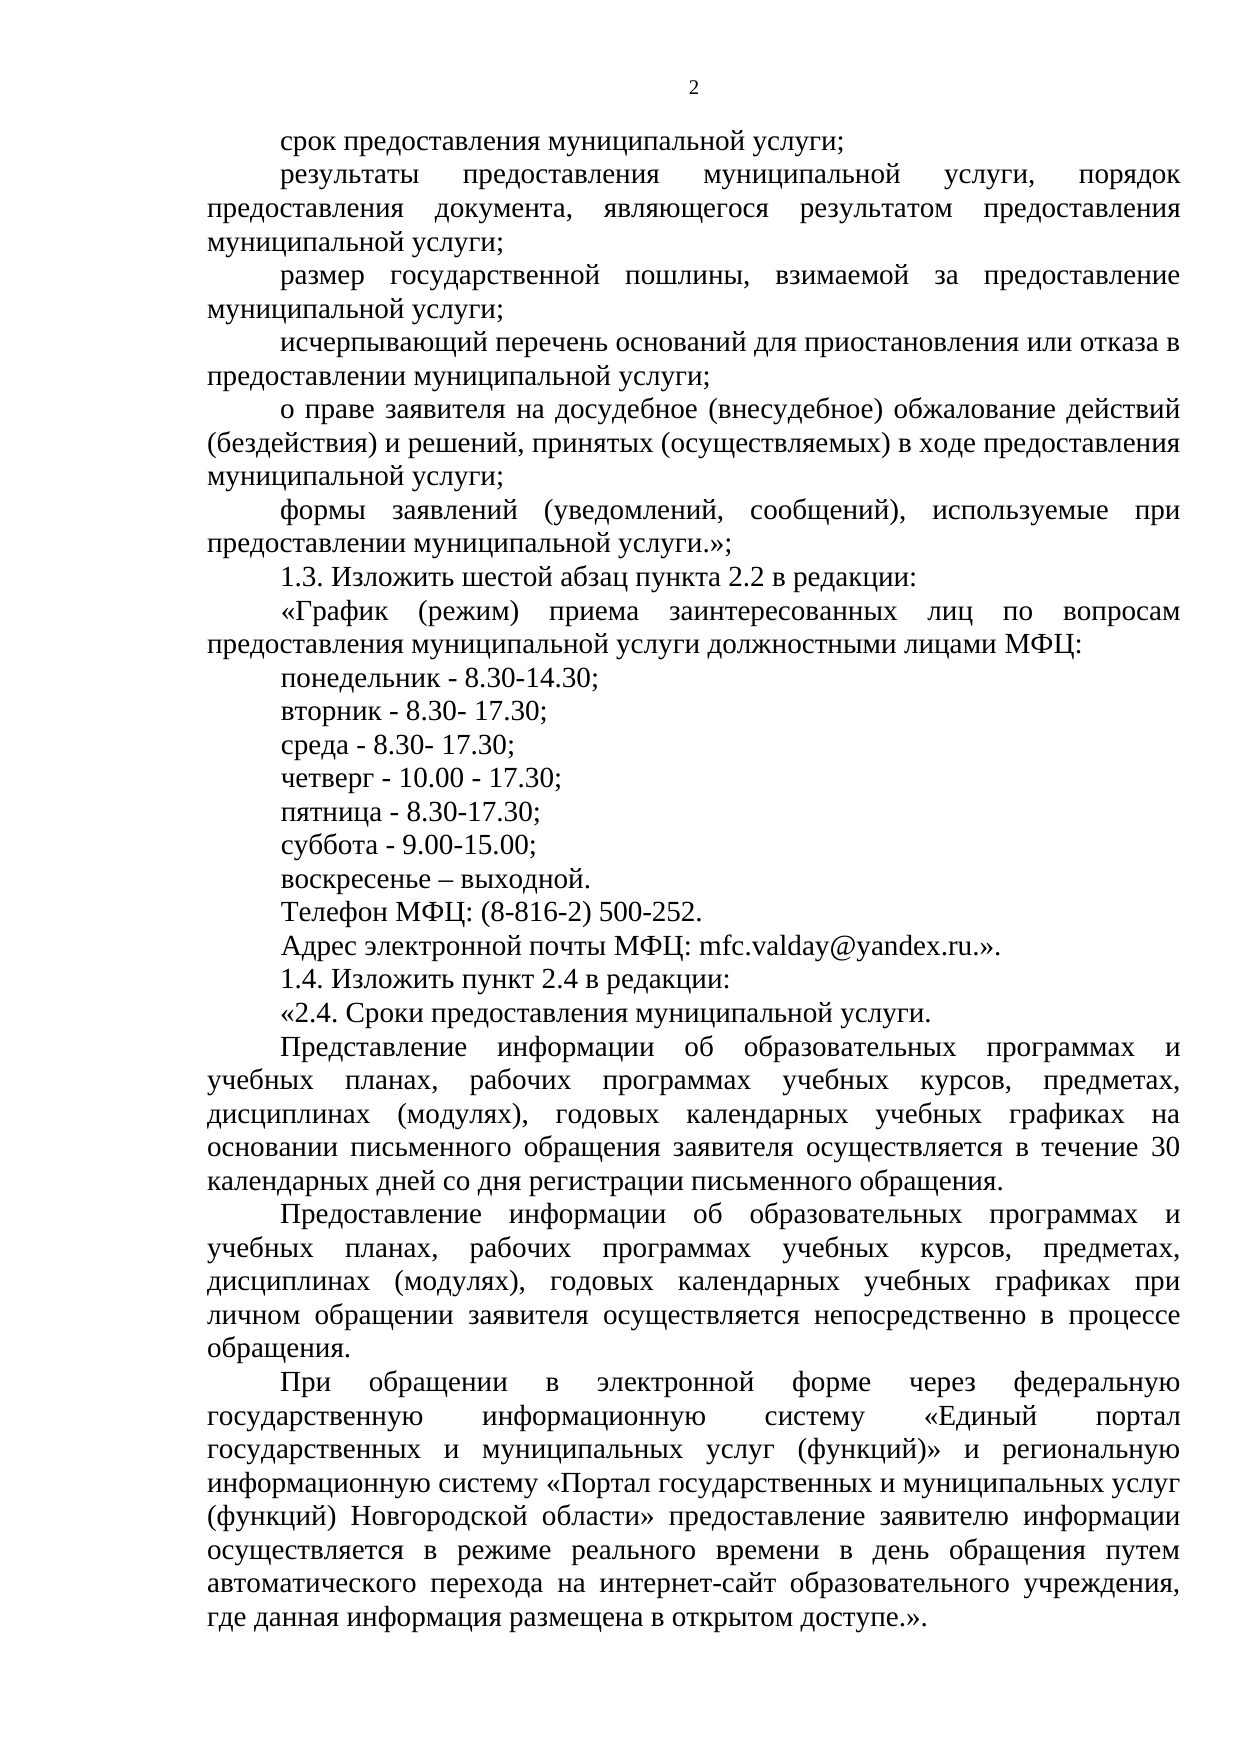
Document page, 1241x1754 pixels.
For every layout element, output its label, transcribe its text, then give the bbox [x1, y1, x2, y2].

text 1.4. Изложить пункт 2.4 в редакции: [207, 962, 1181, 995]
text 1.3. Изложить шестой абзац пункта 2.2 в редакции: [207, 559, 1181, 593]
text результаты предоставления муниципальной услуги, порядок предоставления документа, являющегося результатом предоставления муниципальной услуги; [207, 157, 1181, 257]
text срок предоставления муниципальной услуги; [207, 123, 1181, 157]
text о праве заявителя на досудебное (внесудебное) обжалование действий (бездействия) и решений, принятых (осуществляемых) в ходе предоставления муниципальной услуги; [207, 391, 1181, 492]
text «График (режим) приема заинтересованных лиц по вопросам предоставления муниципальной услуги должностными лицами МФЦ: [207, 593, 1181, 660]
text Представление информации об образовательных программах и учебных планах, рабочих программах учебных курсов, предметах, дисциплинах (модулях), годовых календарных учебных графиках на основании письменного обращения заявителя осуществляется в течение 30 календарных дней со дня регистрации письменного обращения. [207, 1029, 1181, 1196]
text «2.4. Сроки предоставления муниципальной услуги. [207, 995, 1181, 1029]
text пятница - 8.30-17.30; [207, 794, 1181, 827]
text размер государственной пошлины, взимаемой за предоставление муниципальной услуги; [207, 257, 1181, 324]
text Адрес электронной почты МФЦ: mfc.valday@yandex.ru.». [207, 928, 1181, 962]
text исчерпывающий перечень оснований для приостановления или отказа в предоставлении муниципальной услуги; [207, 324, 1181, 391]
text четверг - 10.00 - 17.30; [207, 760, 1181, 794]
text понедельник - 8.30-14.30; [207, 660, 1181, 693]
text Предоставление информации об образовательных программах и учебных планах, рабочих программах учебных курсов, предметах, дисциплинах (модулях), годовых календарных учебных графиках при личном обращении заявителя осуществляется непосредственно в процессе обращения. [207, 1196, 1181, 1364]
text вторник - 8.30- 17.30; [207, 693, 1181, 727]
text При обращении в электронной форме через федеральную государственную информационную систему «Единый портал государственных и муниципальных услуг (функций)» и региональную информационную систему «Портал государственных и муниципальных услуг (функций) Новгородской области» предоставление заявителю информации осуществляется в режиме реального времени в день обращения путем автоматического перехода на интернет-сайт образовательного учреждения, где данная информация размещена в открытом доступе.». [207, 1364, 1181, 1632]
text формы заявлений (уведомлений, сообщений), используемые при предоставлении муниципальной услуги.»; [207, 492, 1181, 559]
text среда - 8.30- 17.30; [207, 727, 1181, 760]
text Телефон МФЦ: (8-816-2) 500-252. [207, 894, 1181, 928]
text воскресенье – выходной. [207, 861, 1181, 894]
text суббота - 9.00-15.00; [207, 827, 1181, 861]
